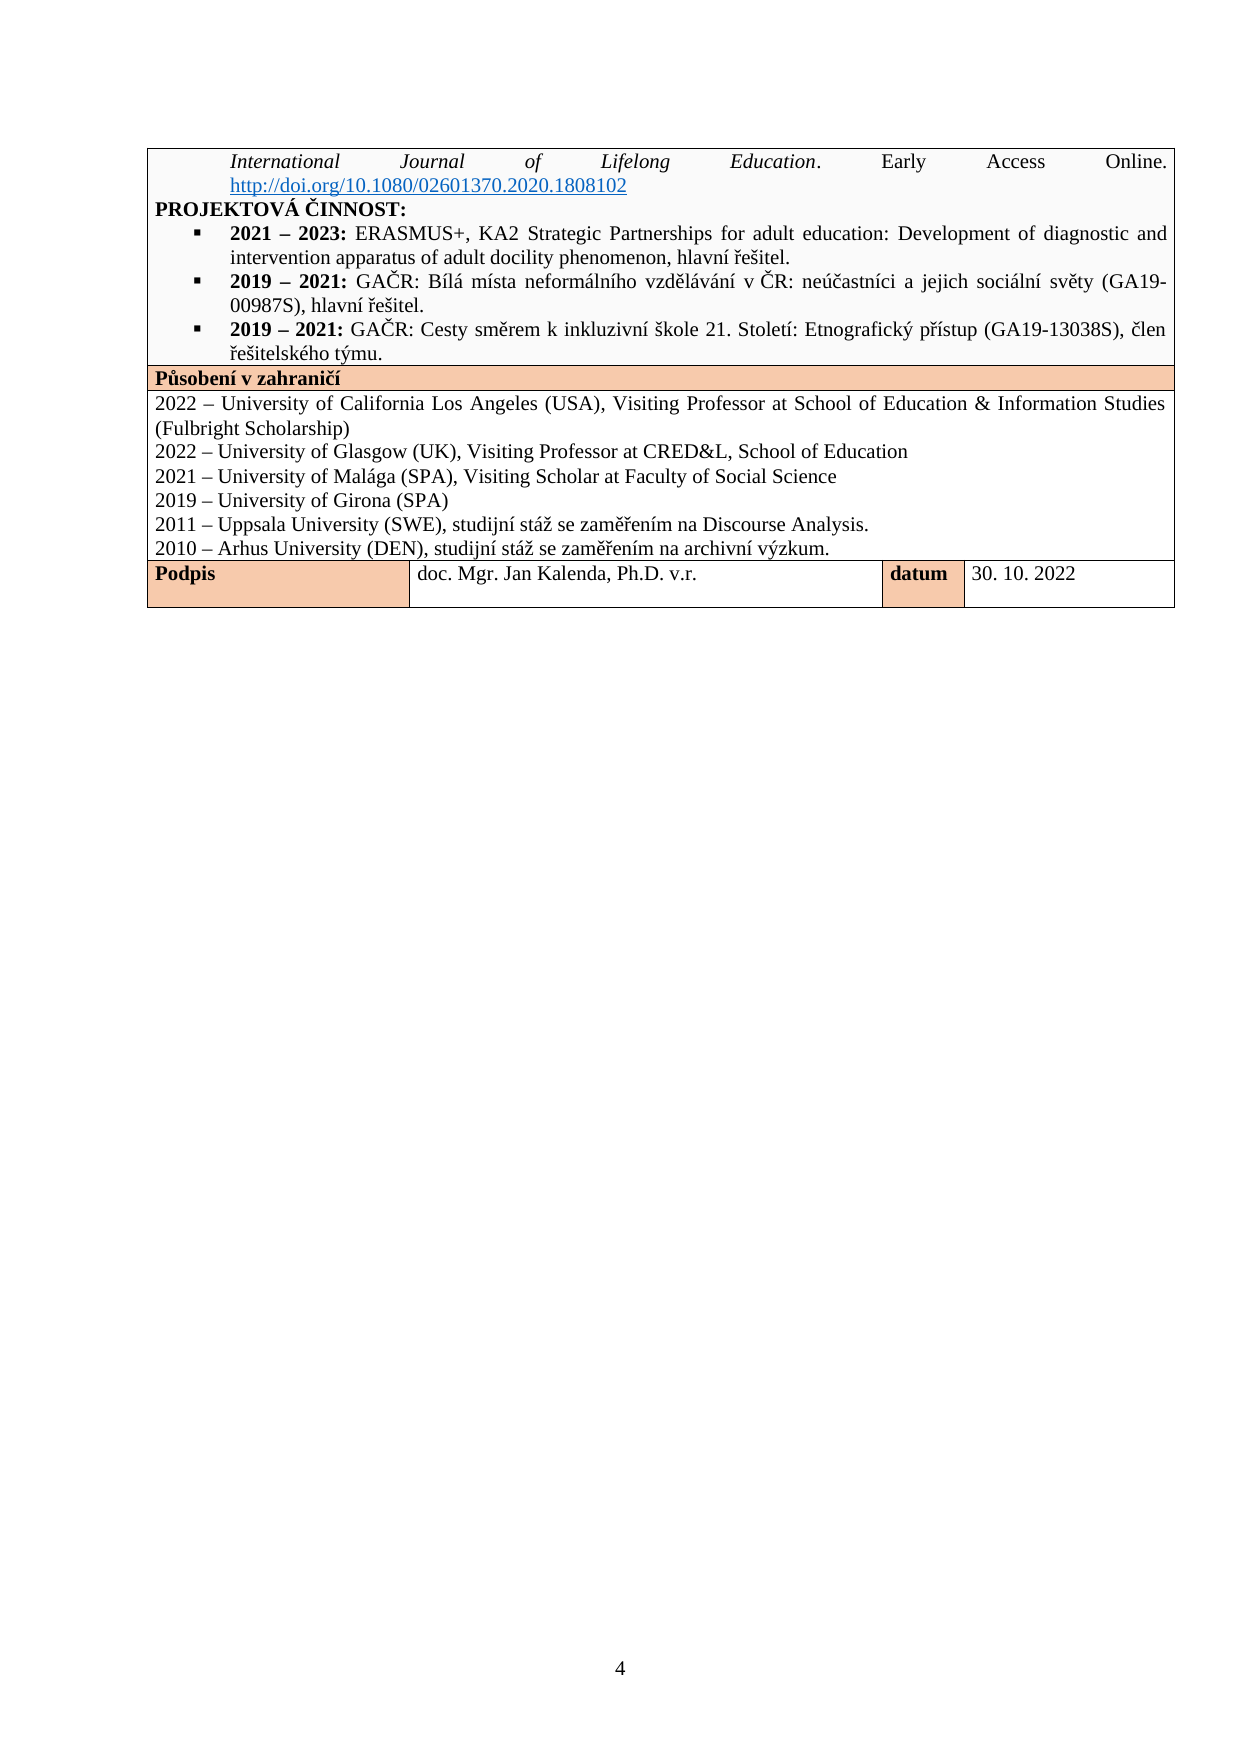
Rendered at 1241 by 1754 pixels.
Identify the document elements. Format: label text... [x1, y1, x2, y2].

table_cell 30. 10. 2022 [965, 561, 1174, 607]
table_cell doc. Mgr. Jan Kalenda, Ph.D. v.r. [410, 561, 882, 607]
table_cell Působení v zahraničí [148, 366, 1174, 390]
table_cell Podpis [148, 561, 409, 607]
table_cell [148, 149, 1174, 365]
table_cell 2022 – University of California Los Angeles (USA), Visiting Professor at School of Education & Information Studies (Fulbright Scholarship) 2022 – University of Glasgow (UK), Visiting Professor at CRED&L, School of Education 2021 – University of Malága (SPA), Visiting Scholar at Faculty of Social Science 2019 – University of Girona (SPA) 2011 – Uppsala University (SWE), studijní stáž se zaměřením na Discourse Analysis. 2010 – Arhus University (DEN), studijní stáž se zaměřením na archivní výzkum. [148, 391, 1174, 560]
table_cell datum [883, 561, 964, 607]
